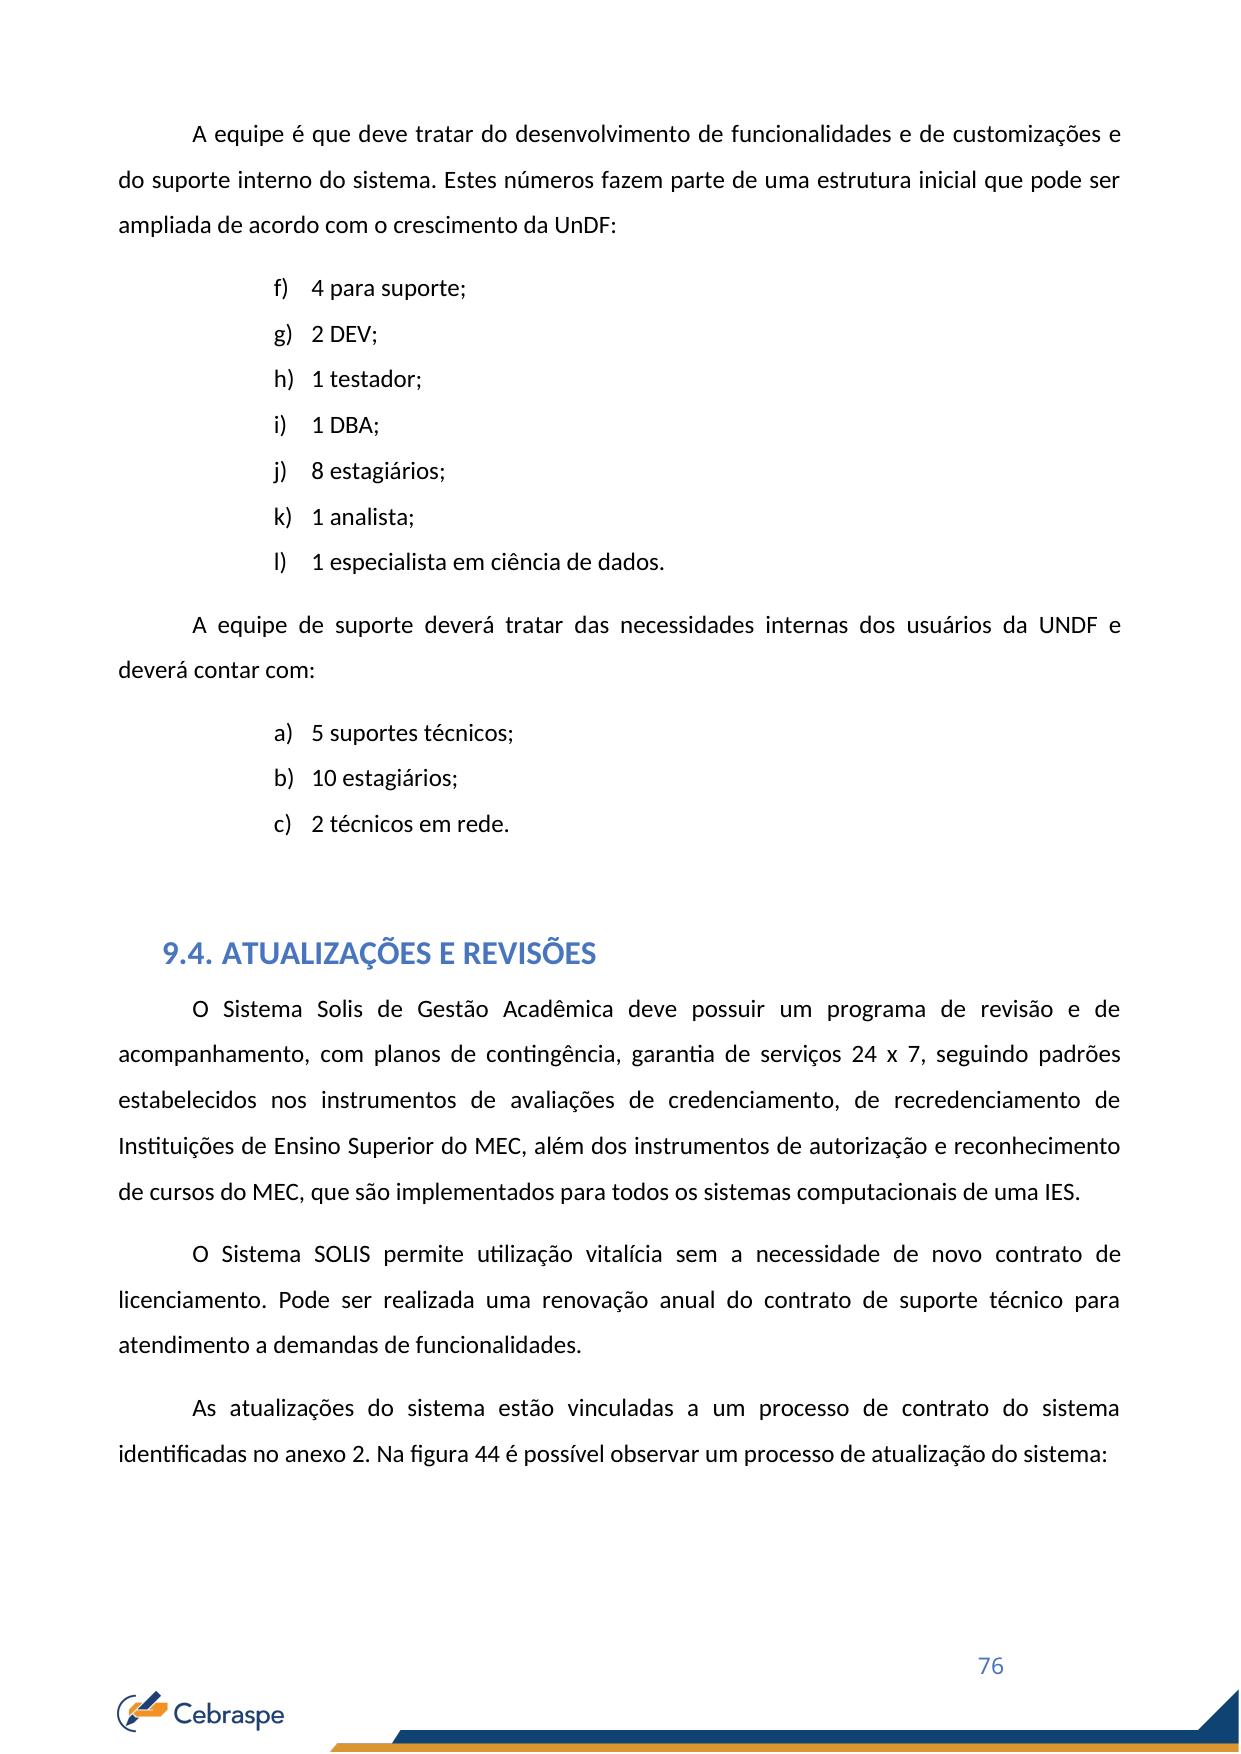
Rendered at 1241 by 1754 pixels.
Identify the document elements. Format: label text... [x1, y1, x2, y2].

picture [0, 1659, 1239, 1752]
list 8 estagiários; [274, 455, 1122, 485]
text A equipe de suporte deverá tratar das necessidades internas dos usuários da UNDF e deverá contar com: [118, 609, 1122, 685]
list 1 analista; [274, 501, 1122, 531]
list 5 suportes técnicos; [274, 717, 1122, 747]
list 10 estagiários; [274, 763, 1122, 793]
list 1 especialista em ciência de dados. [274, 546, 1122, 577]
list 1 testador; [274, 363, 1122, 394]
text A equipe é que deve tratar do desenvolvimento de funcionalidades e de customizações e do suporte interno do sistema. Estes números fazem parte de uma estrutura inicial que pode ser ampliada de acordo com o crescimento da UnDF: [118, 118, 1122, 240]
list 4 para suporte; [274, 272, 1122, 302]
subtitle ATUALIZAÇÕES E REVISÕES [162, 932, 1122, 972]
text O Sistema SOLIS permite utilização vitalícia sem a necessidade de novo contrato de licenciamento. Pode ser realizada uma renovação anual do contrato de suporte técnico para atendimento a demandas de funcionalidades. [118, 1238, 1122, 1360]
list 2 técnicos em rede. [274, 808, 1122, 839]
list 1 DBA; [274, 409, 1122, 440]
list 2 DEV; [274, 318, 1122, 348]
text O Sistema Solis de Gestão Acadêmica deve possuir um programa de revisão e de acompanhamento, com planos de contingência, garantia de serviços 24 x 7, seguindo padrões estabelecidos nos instrumentos de avaliações de credenciamento, de recredenciamento de Instituições de Ensino Superior do MEC, além dos instrumentos de autorização e reconhecimento de cursos do MEC, que são implementados para todos os sistemas computacionais de uma IES. [118, 993, 1122, 1206]
text As atualizações do sistema estão vinculadas a um processo de contrato do sistema identificadas no anexo 2. Na figura 44 é possível observar um processo de atualização do sistema: [118, 1392, 1122, 1468]
